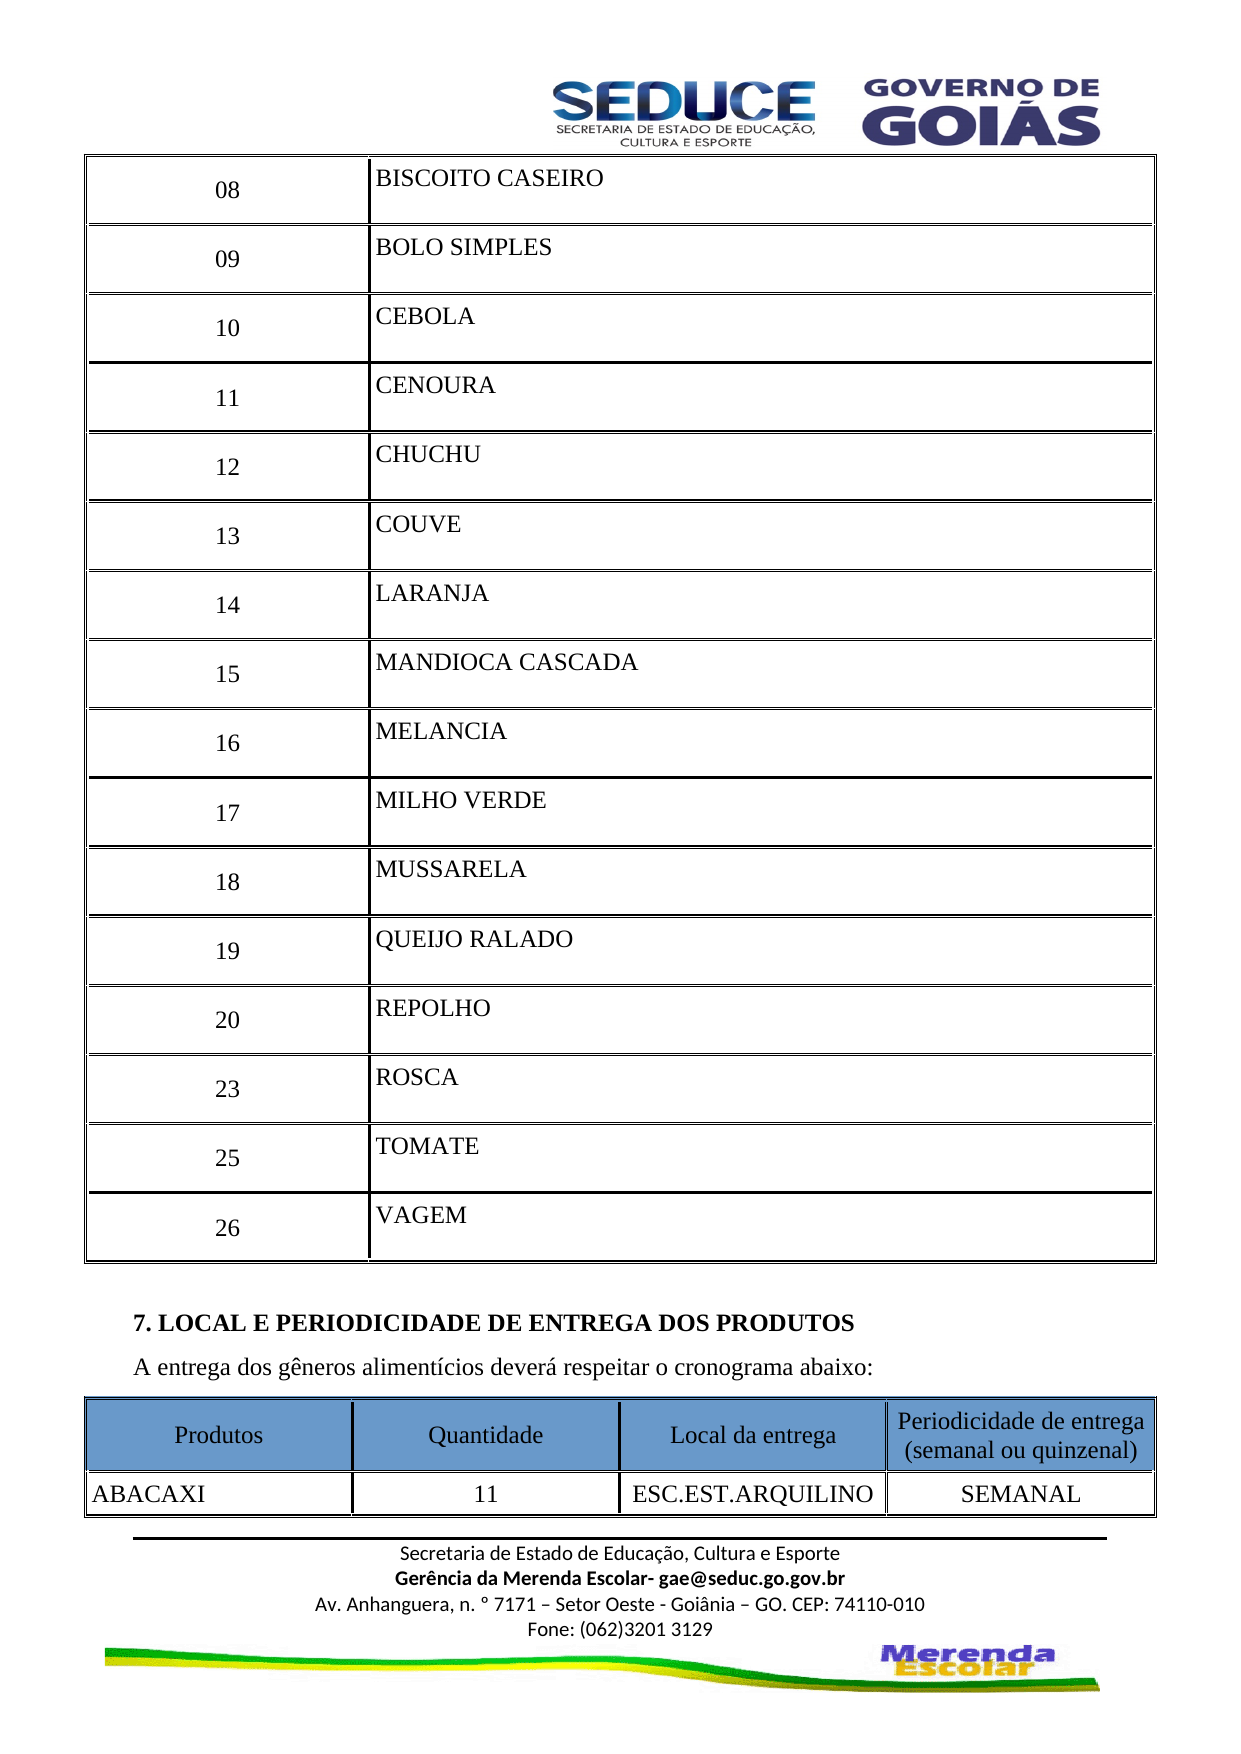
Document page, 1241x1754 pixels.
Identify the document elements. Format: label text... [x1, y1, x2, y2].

picture [552, 73, 1108, 154]
table_cell TOMATE [369, 1122, 1155, 1191]
table_cell 15 [85, 638, 369, 707]
table_cell QUEIJO RALADO [371, 914, 1154, 983]
table_cell ESC.EST.ARQUILINO ALVES DE BRITO [619, 1473, 886, 1514]
table_cell ABACAXI [85, 1470, 352, 1514]
table_cell 13 [87, 499, 368, 568]
table_cell MELANCIA [369, 707, 1155, 776]
table_cell 25 [85, 1122, 369, 1191]
table_cell 16 [85, 707, 369, 776]
text A entrega dos gêneros alimentícios deverá respeitar o cronograma abaixo: [133, 1352, 1107, 1381]
table_cell VAGEM [369, 1191, 1154, 1260]
table_cell MUSSARELA [371, 845, 1154, 914]
table_header Local da entrega [619, 1400, 886, 1470]
table_header Periodicidade de entrega (semanal ou quinzenal) [886, 1400, 1154, 1470]
table_cell 08 [87, 155, 369, 223]
table_header Produtos [87, 1398, 352, 1470]
table_cell REPOLHO [371, 984, 1154, 1053]
table_cell MILHO VERDE [371, 776, 1154, 845]
table_cell 12 [87, 430, 368, 499]
table_cell CENOURA [371, 361, 1154, 430]
table_cell BISCOITO CASEIRO [369, 157, 1154, 223]
table_cell SEMANAL [886, 1470, 1155, 1514]
table_cell ROSCA [369, 1053, 1155, 1122]
table_cell BOLO SIMPLES [369, 223, 1155, 292]
table_cell 26 [87, 1191, 369, 1260]
table_cell CEBOLA [369, 292, 1155, 361]
table_cell 20 [87, 984, 368, 1053]
table_cell 19 [87, 914, 368, 983]
table_cell 11 [352, 1473, 619, 1514]
table_cell LARANJA [371, 569, 1154, 638]
table_cell MANDIOCA CASCADA [369, 638, 1155, 707]
text 7. LOCAL E PERIODICIDADE DE ENTREGA DOS PRODUTOS [133, 1308, 1107, 1336]
table_cell CHUCHU [371, 430, 1154, 499]
table_header Quantidade [352, 1400, 619, 1470]
table_cell 11 [87, 361, 368, 430]
table_cell 10 [85, 292, 369, 361]
table_cell 18 [87, 845, 368, 914]
table_cell 09 [85, 223, 369, 292]
table_cell COUVE [371, 499, 1154, 568]
table_cell 14 [87, 569, 368, 638]
table_cell 23 [85, 1053, 369, 1122]
table_cell 17 [87, 776, 368, 845]
